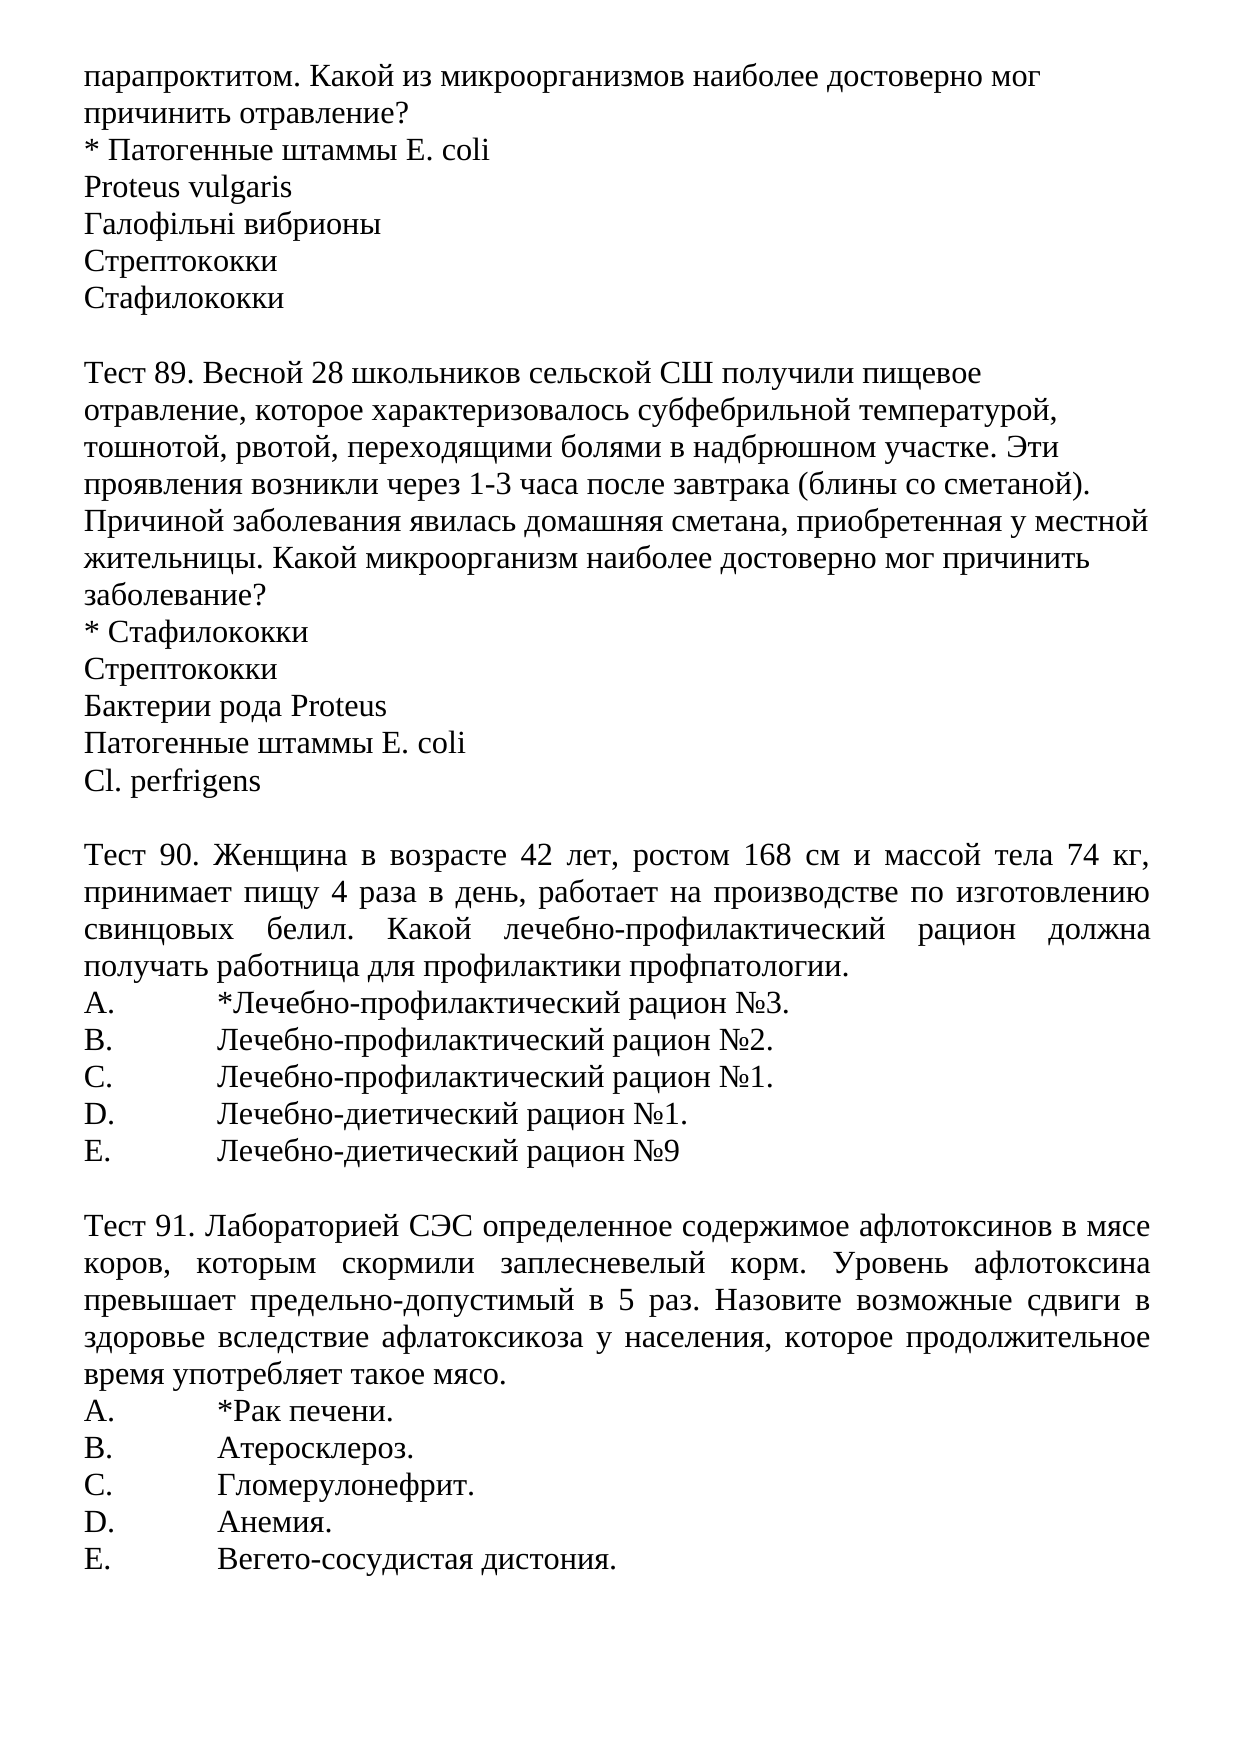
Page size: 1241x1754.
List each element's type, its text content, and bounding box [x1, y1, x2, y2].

list Лечебно-профилактический рацион №1. [83, 1057, 1152, 1094]
text Бактерии рода Proteus [83, 687, 1152, 724]
list Гломерулонефрит. [83, 1465, 1152, 1502]
list Лечебно-диетический рацион №1. [83, 1094, 1152, 1132]
text Стрептококки [83, 242, 1152, 279]
list Лечебно-профилактический рацион №2. [83, 1020, 1152, 1057]
text Тест 91. Лабораторией СЭС определенное содержимое афлотоксинов в мясе коров, которым скормили заплесневелый корм. Уровень афлотоксина превышает предельно-допустимый в 5 раз. Назовите возможные сдвиги в здоровье вследствие афлатоксикоза у населения, которое продолжительное время употребляет такое мясо. [83, 1206, 1152, 1391]
list Вегето-сосудистая дистония. [83, 1539, 1152, 1577]
text * Стафилококки [83, 612, 1152, 649]
text Стрептококки [83, 649, 1152, 687]
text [83, 56, 1152, 130]
list Лечебно-диетический рацион №9 [83, 1132, 1152, 1169]
text Стафилококки [83, 279, 1152, 316]
text Тест 89. Весной 28 школьников сельской СШ получили пищевое отравление, которое характеризовалось субфебрильной температурой, тошнотой, рвотой, переходящими болями в надбрюшном участке. Эти проявления возникли через 1-3 часа после завтрака (блины со сметаной). Причиной заболевания явилась домашняя сметана, приобретенная у местной жительницы. Какой микроорганизм наиболее достоверно мог причинить заболевание? [83, 353, 1152, 612]
text Proteus vulgaris [83, 167, 1152, 204]
text Тест 90. Женщина в возрасте 42 лет, ростом и массой тела , принимает пищу 4 раза в день, работает на производстве по изготовлению свинцовых белил. Какой лечебно-профилактический рацион должна получать работница для профилактики профпатологии. [83, 835, 1152, 983]
text Cl. perfrigens [83, 761, 1152, 798]
list Атеросклероз. [83, 1428, 1152, 1465]
text Патогенные штаммы E. coli [83, 724, 1152, 761]
list *Рак печени. [83, 1391, 1152, 1428]
text * Патогенные штаммы E. coli [83, 130, 1152, 167]
list Анемия. [83, 1502, 1152, 1539]
text Галофільні вибрионы [83, 204, 1152, 242]
list *Лечебно-профилактический рацион №3. [83, 983, 1152, 1020]
